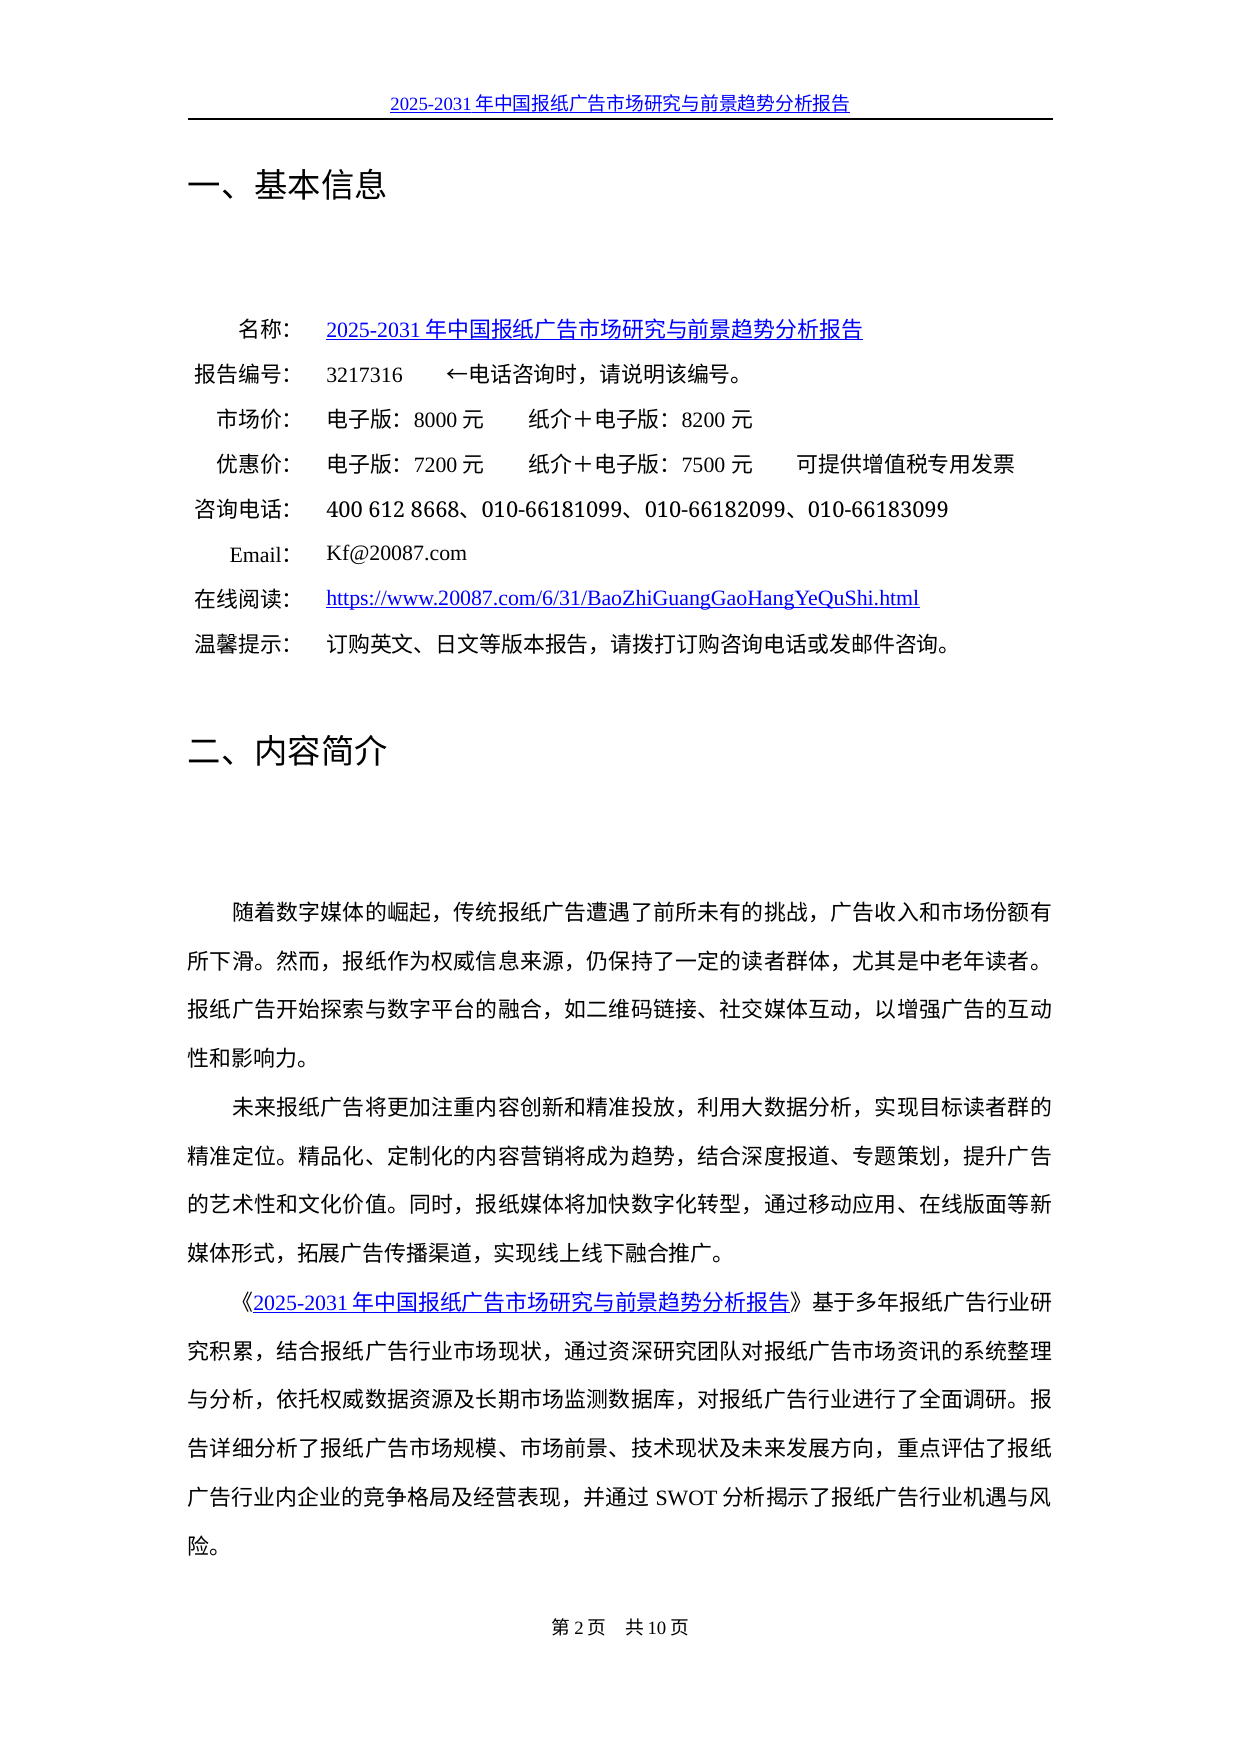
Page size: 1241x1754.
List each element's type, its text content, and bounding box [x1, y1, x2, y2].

table_cell 温馨提示： [167, 627, 315, 672]
table_cell 优惠价： [167, 447, 315, 492]
table_cell Email： [167, 537, 315, 582]
table_cell 电子版：7200 元 纸介＋电子版：7500 元 可提供增值税专用发票 [315, 447, 1073, 492]
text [187, 894, 1053, 1561]
table_cell 市场价： [167, 402, 315, 447]
table_cell 在线阅读： [167, 582, 315, 627]
table_cell 咨询电话： [167, 492, 315, 537]
table_header 名称： [167, 312, 315, 357]
table_header 2025-2031年中国报纸广告市场研究与前景趋势分析报告 [315, 312, 1073, 357]
table_cell Kf@20087.com [315, 537, 1073, 582]
table_cell 报告编号： [167, 357, 315, 402]
table_cell 订购英文、日文等版本报告，请拨打订购咨询电话或发邮件咨询。 [315, 627, 1073, 672]
table_cell 3217316 ←电话咨询时，请说明该编号。 [315, 357, 1073, 402]
table_cell 400 612 8668、010-66181099、010-66182099、010-66183099 [315, 492, 1073, 537]
table_cell 电子版：8000 元 纸介＋电子版：8200 元 [315, 402, 1073, 447]
title 二、内容简介 [187, 717, 1053, 782]
table_cell [315, 582, 1073, 627]
title 一、基本信息 [187, 150, 1053, 215]
